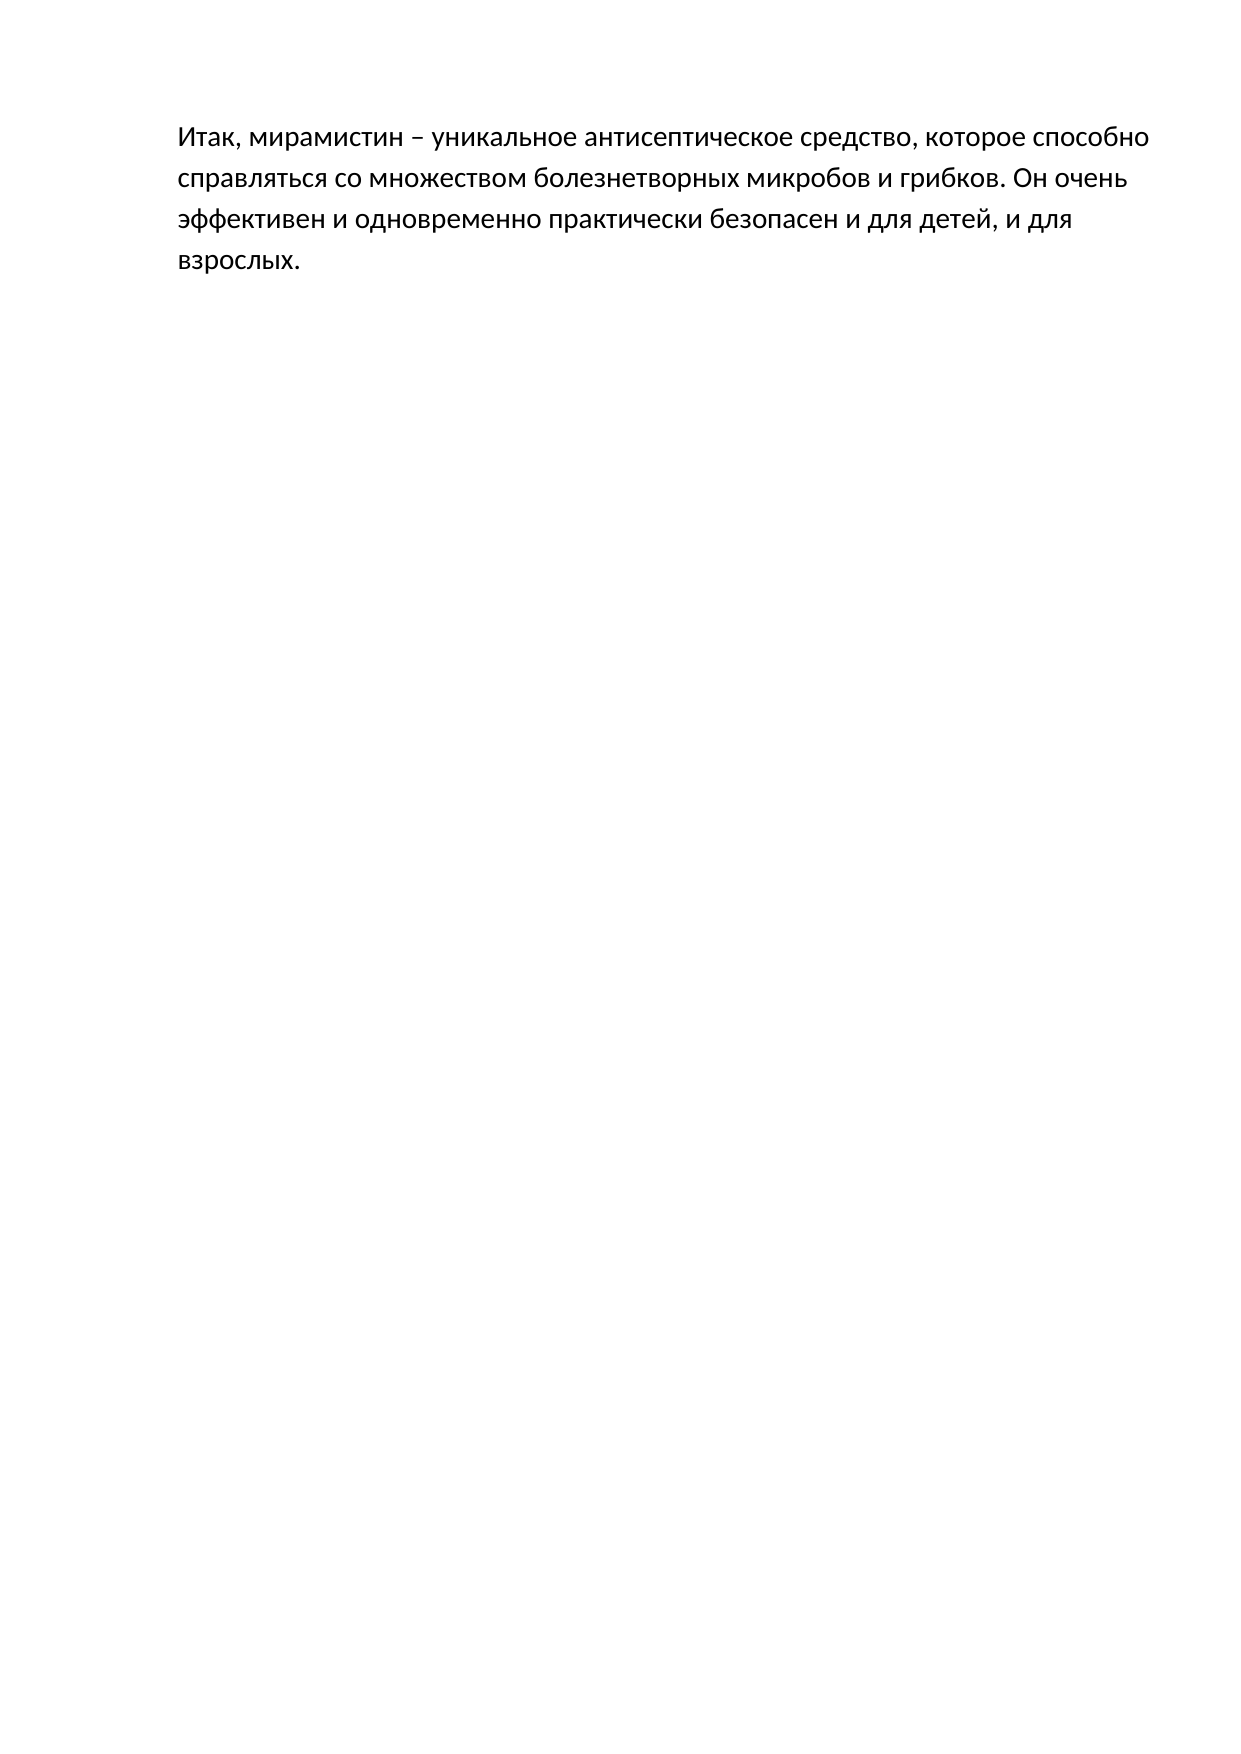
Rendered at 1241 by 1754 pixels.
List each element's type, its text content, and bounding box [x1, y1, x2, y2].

text Итак, мирамистин – уникальное антисептическое средство, которое способно справляться со множеством болезнетворных микробов и грибков. Он очень эффективен и одновременно практически безопасен и для детей, и для взрослых. [177, 118, 1152, 277]
